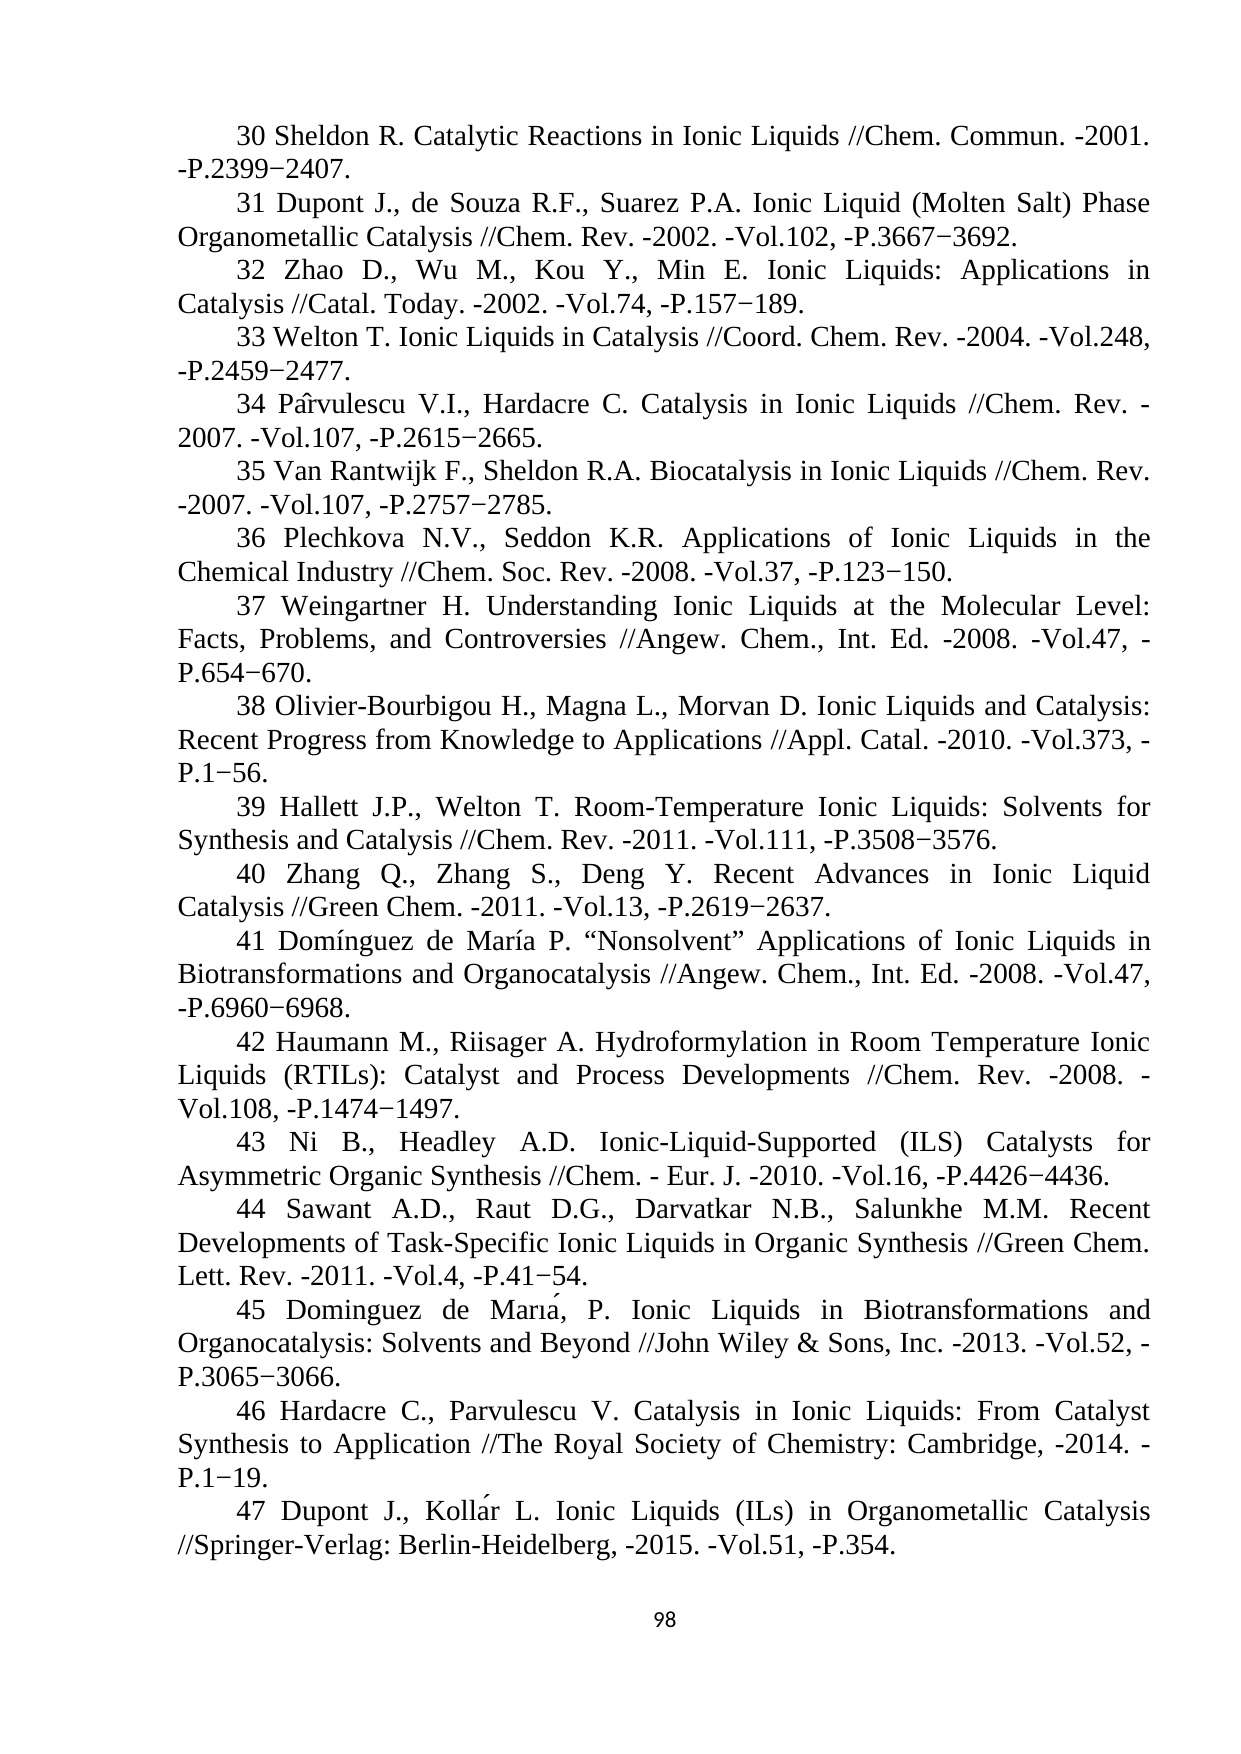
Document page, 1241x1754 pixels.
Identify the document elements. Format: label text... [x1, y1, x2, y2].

text 31 Dupont J., de Souza R.F., Suarez P.A. Ionic Liquid (Molten Salt) Phase Organometallic Catalysis //Chem. Rev. -2002. -Vol.102, -P.3667−3692. [177, 185, 1152, 252]
text 45 Dominguez de Marıá, P. Ionic Liquids in Biotransformations and Organocatalysis: Solvents and Beyond //John Wiley & Sons, Inc. -2013. -Vol.52, -P.3065−3066. [177, 1292, 1152, 1393]
text 34 Pârvulescu V.I., Hardacre C. Catalysis in Ionic Liquids //Chem. Rev. -2007. -Vol.107, -P.2615−2665. [177, 386, 1152, 453]
text 40 Zhang Q., Zhang S., Deng Y. Recent Advances in Ionic Liquid Catalysis //Green Chem. -2011. -Vol.13, -P.2619−2637. [177, 856, 1152, 923]
text 36 Plechkova N.V., Seddon K.R. Applications of Ionic Liquids in the Chemical Industry //Chem. Soc. Rev. -2008. -Vol.37, -P.123−150. [177, 521, 1152, 588]
text 44 Sawant A.D., Raut D.G., Darvatkar N.B., Salunkhe M.M. Recent Developments of Task-Specific Ionic Liquids in Organic Synthesis //Green Chem. Lett. Rev. -2011. -Vol.4, -P.41−54. [177, 1191, 1152, 1292]
text 41 Domínguez de María P. “Nonsolvent” Applications of Ionic Liquids in Biotransformations and Organocatalysis //Angew. Chem., Int. Ed. -2008. -Vol.47, -P.6960−6968. [177, 923, 1152, 1024]
text 43 Ni B., Headley A.D. Ionic-Liquid-Supported (ILS) Catalysts for Asymmetric Organic Synthesis //Chem. - Eur. J. -2010. -Vol.16, -P.4426−4436. [177, 1124, 1152, 1191]
text 30 Sheldon R. Catalytic Reactions in Ionic Liquids //Chem. Commun. -2001. -P.2399−2407. [177, 118, 1152, 185]
text 47 Dupont J., Kollár L. Ionic Liquids (ILs) in Organometallic Catalysis //Springer-Verlag: Berlin-Heidelberg, -2015. -Vol.51, -P.354. [177, 1493, 1152, 1560]
text 39 Hallett J.P., Welton T. Room-Temperature Ionic Liquids: Solvents for Synthesis and Catalysis //Chem. Rev. -2011. -Vol.111, -P.3508−3576. [177, 789, 1152, 856]
text 42 Haumann M., Riisager A. Hydroformylation in Room Temperature Ionic Liquids (RTILs): Catalyst and Process Developments //Chem. Rev. -2008. -Vol.108, -P.1474−1497. [177, 1024, 1152, 1124]
text 46 Hardacre C., Parvulescu V. Catalysis in Ionic Liquids: From Catalyst Synthesis to Application //The Royal Society of Chemistry: Cambridge, -2014. -P.1−19. [177, 1393, 1152, 1493]
text 38 Olivier-Bourbigou H., Magna L., Morvan D. Ionic Liquids and Catalysis: Recent Progress from Knowledge to Applications //Appl. Catal. -2010. -Vol.373, -P.1−56. [177, 688, 1152, 789]
text 37 Weingartner H. Understanding Ionic Liquids at the Molecular Level: Facts, Problems, and Controversies //Angew. Chem., Int. Ed. -2008. -Vol.47, -P.654−670. [177, 588, 1152, 688]
text 33 Welton T. Ionic Liquids in Catalysis //Coord. Chem. Rev. -2004. -Vol.248, -P.2459−2477. [177, 319, 1152, 386]
text 35 Van Rantwijk F., Sheldon R.A. Biocatalysis in Ionic Liquids //Chem. Rev. -2007. -Vol.107, -P.2757−2785. [177, 453, 1152, 521]
text 32 Zhao D., Wu M., Kou Y., Min E. Ionic Liquids: Applications in Catalysis //Catal. Today. -2002. -Vol.74, -P.157−189. [177, 252, 1152, 319]
